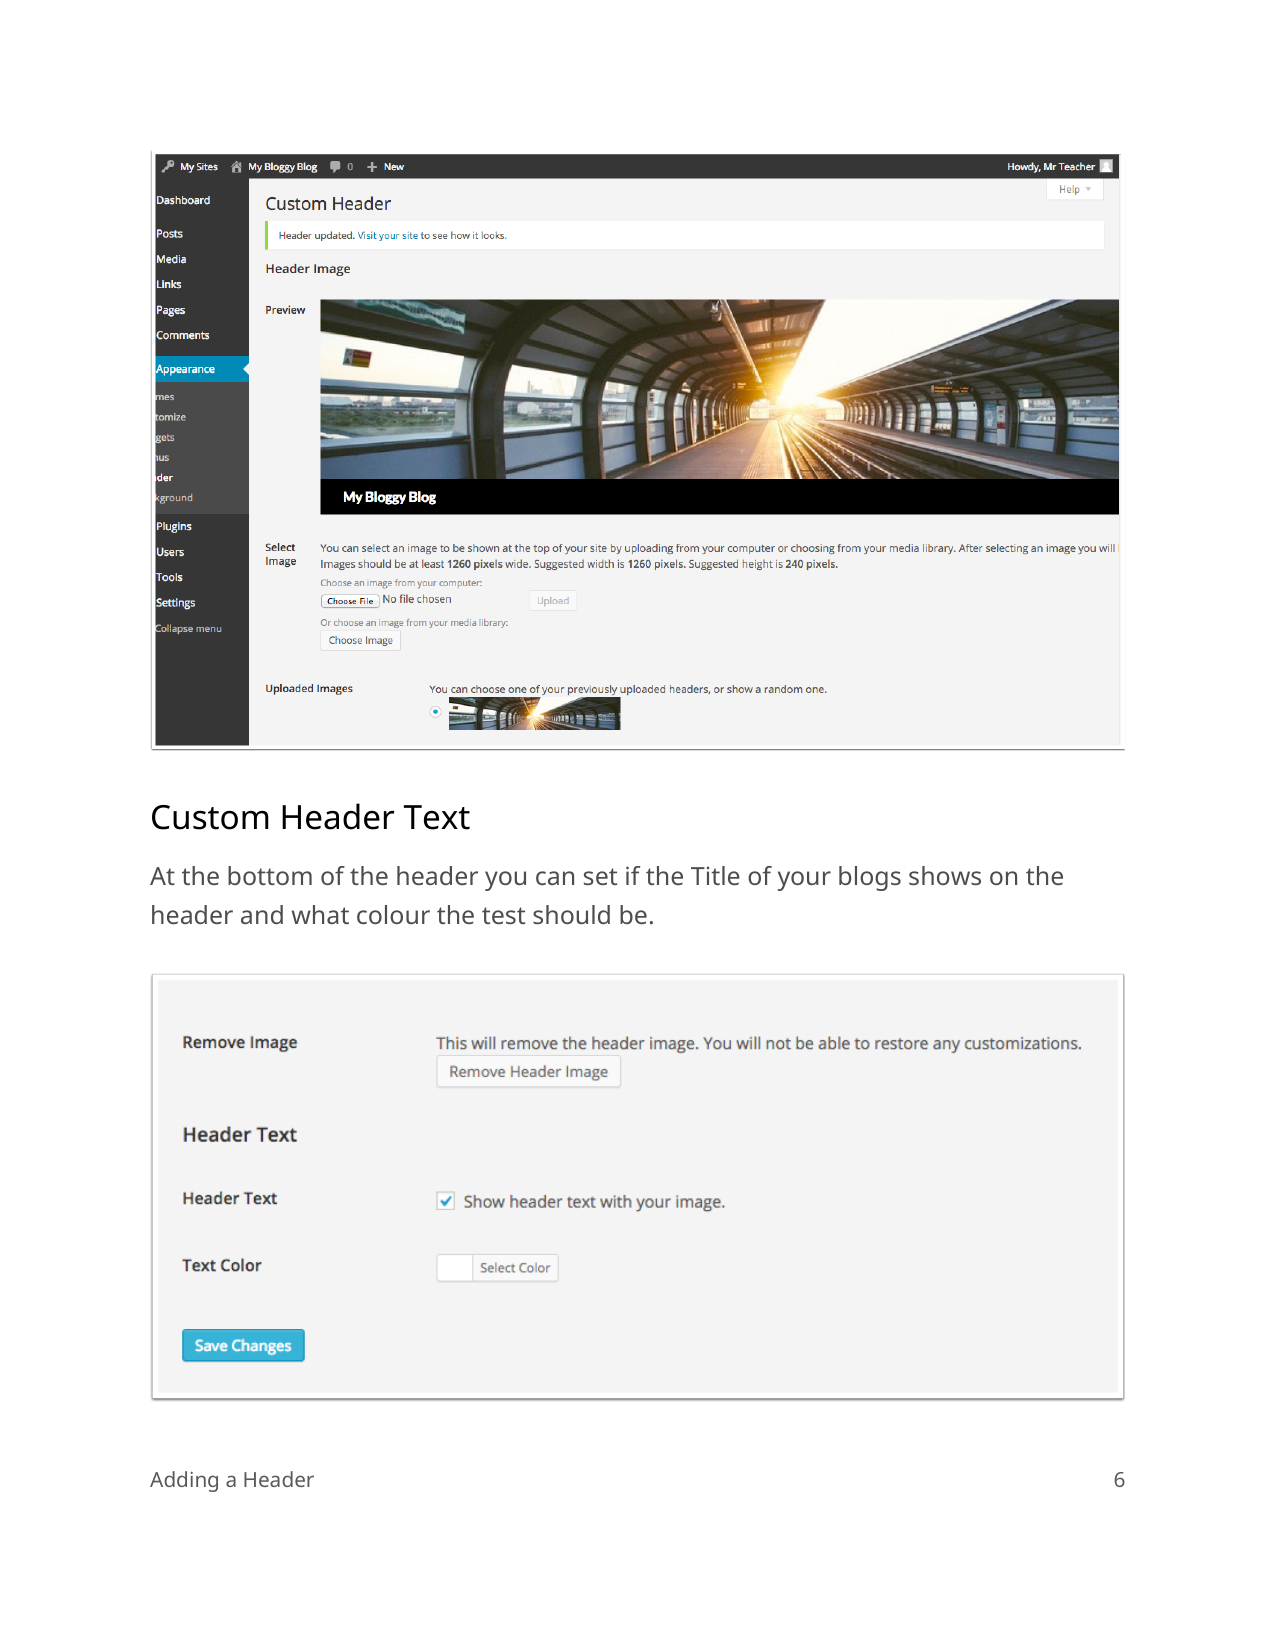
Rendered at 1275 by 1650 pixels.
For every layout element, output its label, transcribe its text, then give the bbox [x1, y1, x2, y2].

text At the bottom of the header you can set if the Title of your blogs shows on the header and what colour the test should be. [150, 858, 1125, 931]
subtitle Custom Header Text [150, 793, 1125, 839]
picture [150, 973, 1125, 1402]
picture [150, 150, 1125, 751]
